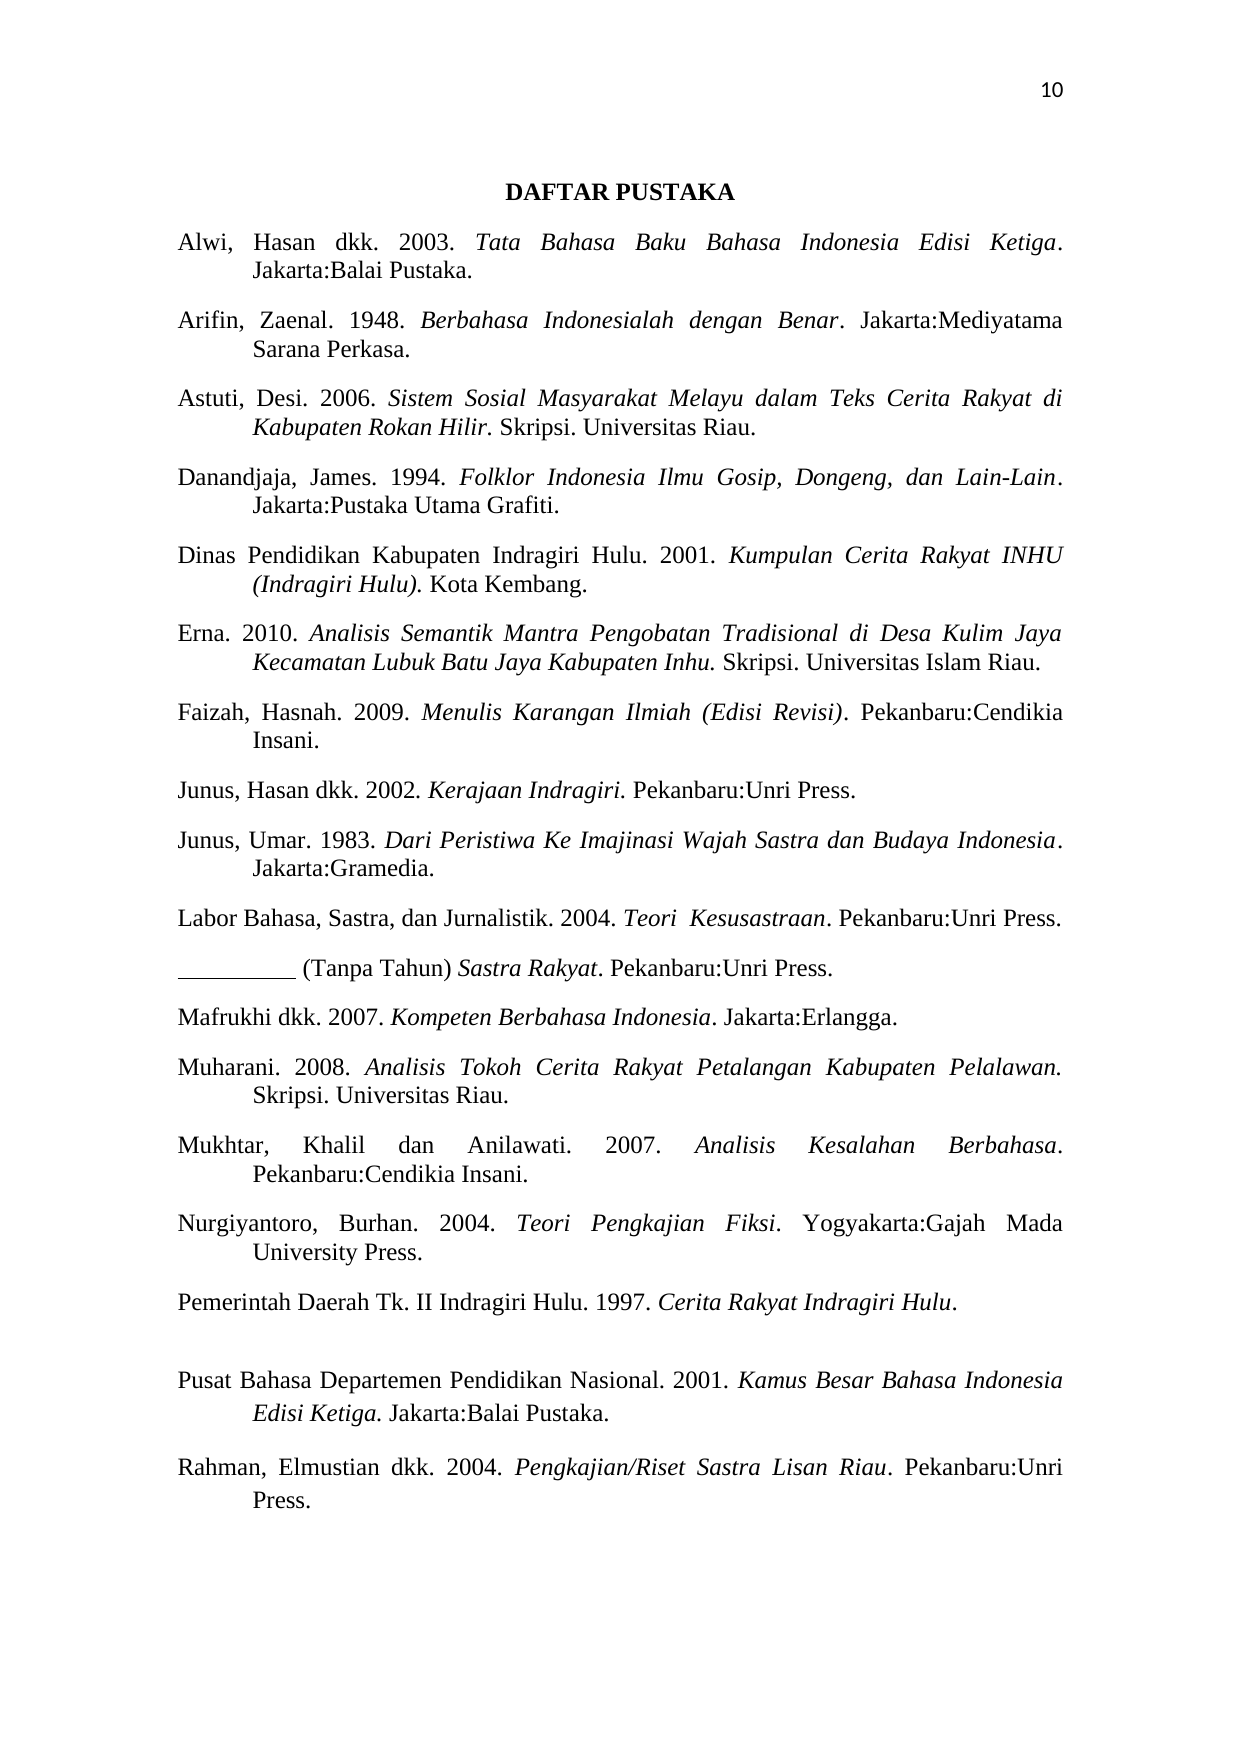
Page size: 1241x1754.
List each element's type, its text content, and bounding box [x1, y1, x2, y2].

text Muharani. 2008. Analisis Tokoh Cerita Rakyat Petalangan Kabupaten Pelalawan. Skripsi. Universitas Riau. [177, 1052, 1063, 1109]
text Alwi, Hasan dkk. 2003. Tata Bahasa Baku Bahasa Indonesia Edisi Ketiga. Jakarta:Balai Pustaka. [177, 227, 1063, 284]
text (Tanpa Tahun) Sastra Rakyat. Pekanbaru:Unri Press. [177, 953, 1063, 981]
text DAFTAR PUSTAKA [177, 177, 1063, 206]
text Mafrukhi dkk. 2007. Kompeten Berbahasa Indonesia. Jakarta:Erlangga. [177, 1002, 1063, 1031]
text Arifin, Zaenal. 1948. Berbahasa Indonesialah dengan Benar. Jakarta:Mediyatama Sarana Perkasa. [177, 305, 1063, 363]
text Pusat Bahasa Departemen Pendidikan Nasional. 2001. Kamus Besar Bahasa Indonesia Edisi Ketiga. Jakarta:Balai Pustaka. [177, 1365, 1063, 1427]
text Pemerintah Daerah Tk. II Indragiri Hulu. 1997. Cerita Rakyat Indragiri Hulu. [177, 1287, 1063, 1316]
text Nurgiyantoro, Burhan. 2004. Teori Pengkajian Fiksi. Yogyakarta:Gajah Mada University Press. [177, 1208, 1063, 1266]
text Labor Bahasa, Sastra, dan Jurnalistik. 2004. Teori Kesusastraan. Pekanbaru:Unri Press. [177, 903, 1063, 932]
text Junus, Hasan dkk. 2002. Kerajaan Indragiri. Pekanbaru:Unri Press. [177, 775, 1063, 804]
text Junus, Umar. 1983. Dari Peristiwa Ke Imajinasi Wajah Sastra dan Budaya Indonesia. Jakarta:Gramedia. [177, 825, 1063, 882]
text Erna. 2010. Analisis Semantik Mantra Pengobatan Tradisional di Desa Kulim Jaya Kecamatan Lubuk Batu Jaya Kabupaten Inhu. Skripsi. Universitas Islam Riau. [177, 618, 1063, 676]
text Rahman, Elmustian dkk. 2004. Pengkajian/Riset Sastra Lisan Riau. Pekanbaru:Unri Press. [177, 1452, 1063, 1514]
text Danandjaja, James. 1994. Folklor Indonesia Ilmu Gosip, Dongeng, dan Lain-Lain. Jakarta:Pustaka Utama Grafiti. [177, 462, 1063, 519]
text Mukhtar, Khalil dan Anilawati. 2007. Analisis Kesalahan Berbahasa. Pekanbaru:Cendikia Insani. [177, 1130, 1063, 1188]
text Dinas Pendidikan Kabupaten Indragiri Hulu. 2001. Kumpulan Cerita Rakyat INHU (Indragiri Hulu). Kota Kembang. [177, 540, 1063, 598]
text Faizah, Hasnah. 2009. Menulis Karangan Ilmiah (Edisi Revisi). Pekanbaru:Cendikia Insani. [177, 697, 1063, 754]
text Astuti, Desi. 2006. Sistem Sosial Masyarakat Melayu dalam Teks Cerita Rakyat di Kabupaten Rokan Hilir. Skripsi. Universitas Riau. [177, 383, 1063, 441]
